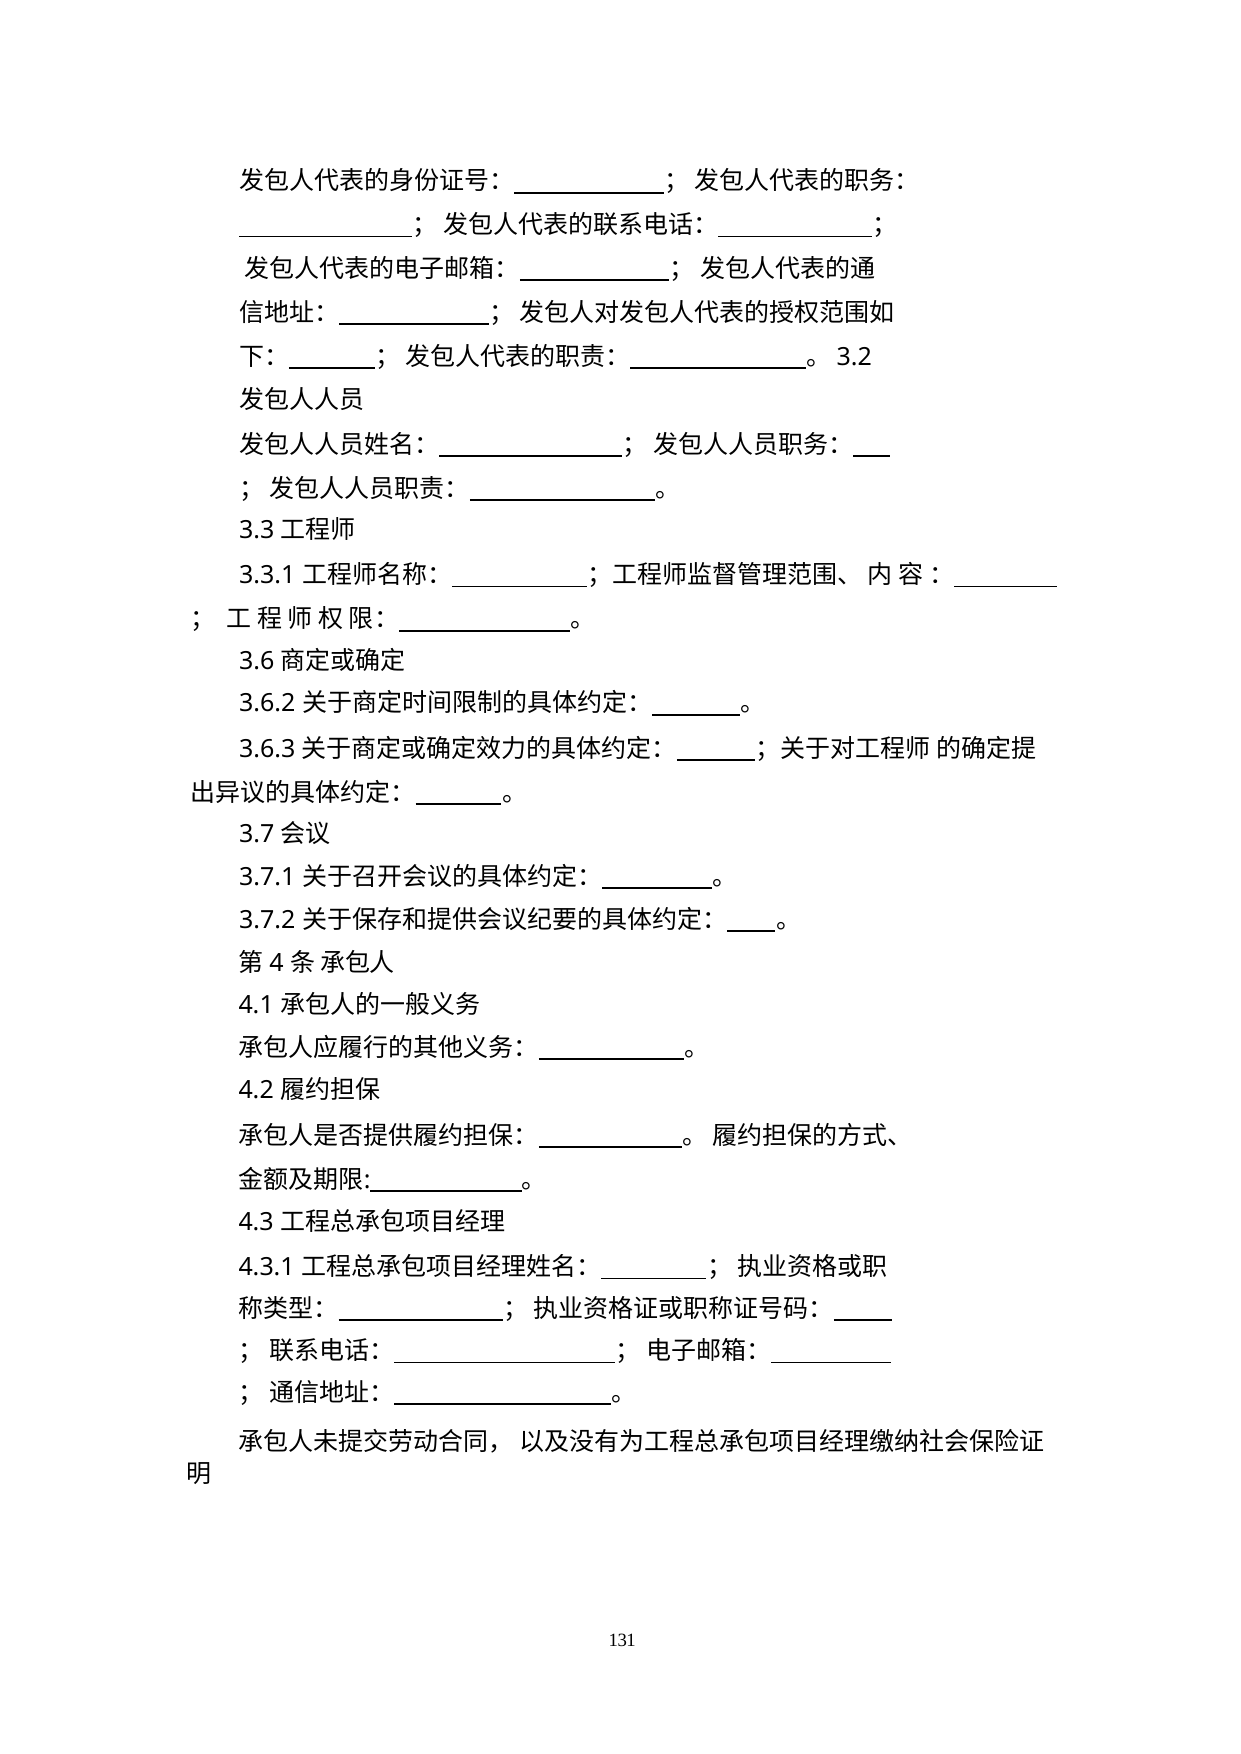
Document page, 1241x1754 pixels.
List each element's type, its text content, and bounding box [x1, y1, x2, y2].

text 3.3.1 工程师名称： ；工程师监督管理范围、 内 容 ： ； 工 程 师 权 限： 。 [190, 554, 1059, 635]
text 4.2 履约担保 [186, 1073, 1059, 1106]
text 承包人是否提供履约担保： 。 履约担保的方式、金额及期限: 。 [238, 1115, 897, 1196]
text 4.3.1 工程总承包项目经理姓名： ； 执业资格或职称类型： ； 执业资格证或职称证号码： ； 联系电话： ； 电子邮箱： ； 通信地址： 。 [238, 1247, 895, 1409]
text 4.3 工程总承包项目经理 [186, 1204, 1059, 1237]
text 3.6.3 关于商定或确定效力的具体约定： ；关于对工程师 的确定提出异议的具体约定： 。 [190, 728, 1051, 808]
text 发包人代表的身份证号： ； 发包人代表的职务： ； 发包人代表的联系电话： ； 发包人代表的电子邮箱： ； 发包人代表的通信地址： ； 发包人对发包人代表的授权范围如下： ； 发包人代表的职责： 。 3.2 发包人人员 [239, 161, 895, 416]
text 承包人未提交劳动合同， 以及没有为工程总承包项目经理缴纳社会保险证明 [186, 1424, 1059, 1490]
text 承包人应履行的其他义务： 。 [186, 1030, 1059, 1063]
text 3.3 工程师 [186, 512, 1059, 545]
text 4.1 承包人的一般义务 [186, 987, 1059, 1020]
text 3.6 商定或确定 [186, 643, 1059, 676]
text 发包人人员姓名： ； 发包人人员职务： ； 发包人人员职责： 。 [239, 424, 895, 504]
text 3.7.2 关于保存和提供会议纪要的具体约定： 。 [186, 902, 1059, 935]
text 3.7.1 关于召开会议的具体约定： 。 [186, 859, 1059, 892]
text 3.7 会议 [186, 816, 1059, 849]
text 3.6.2 关于商定时间限制的具体约定： 。 [186, 686, 1059, 718]
text 第 4 条 承包人 [186, 945, 1059, 978]
